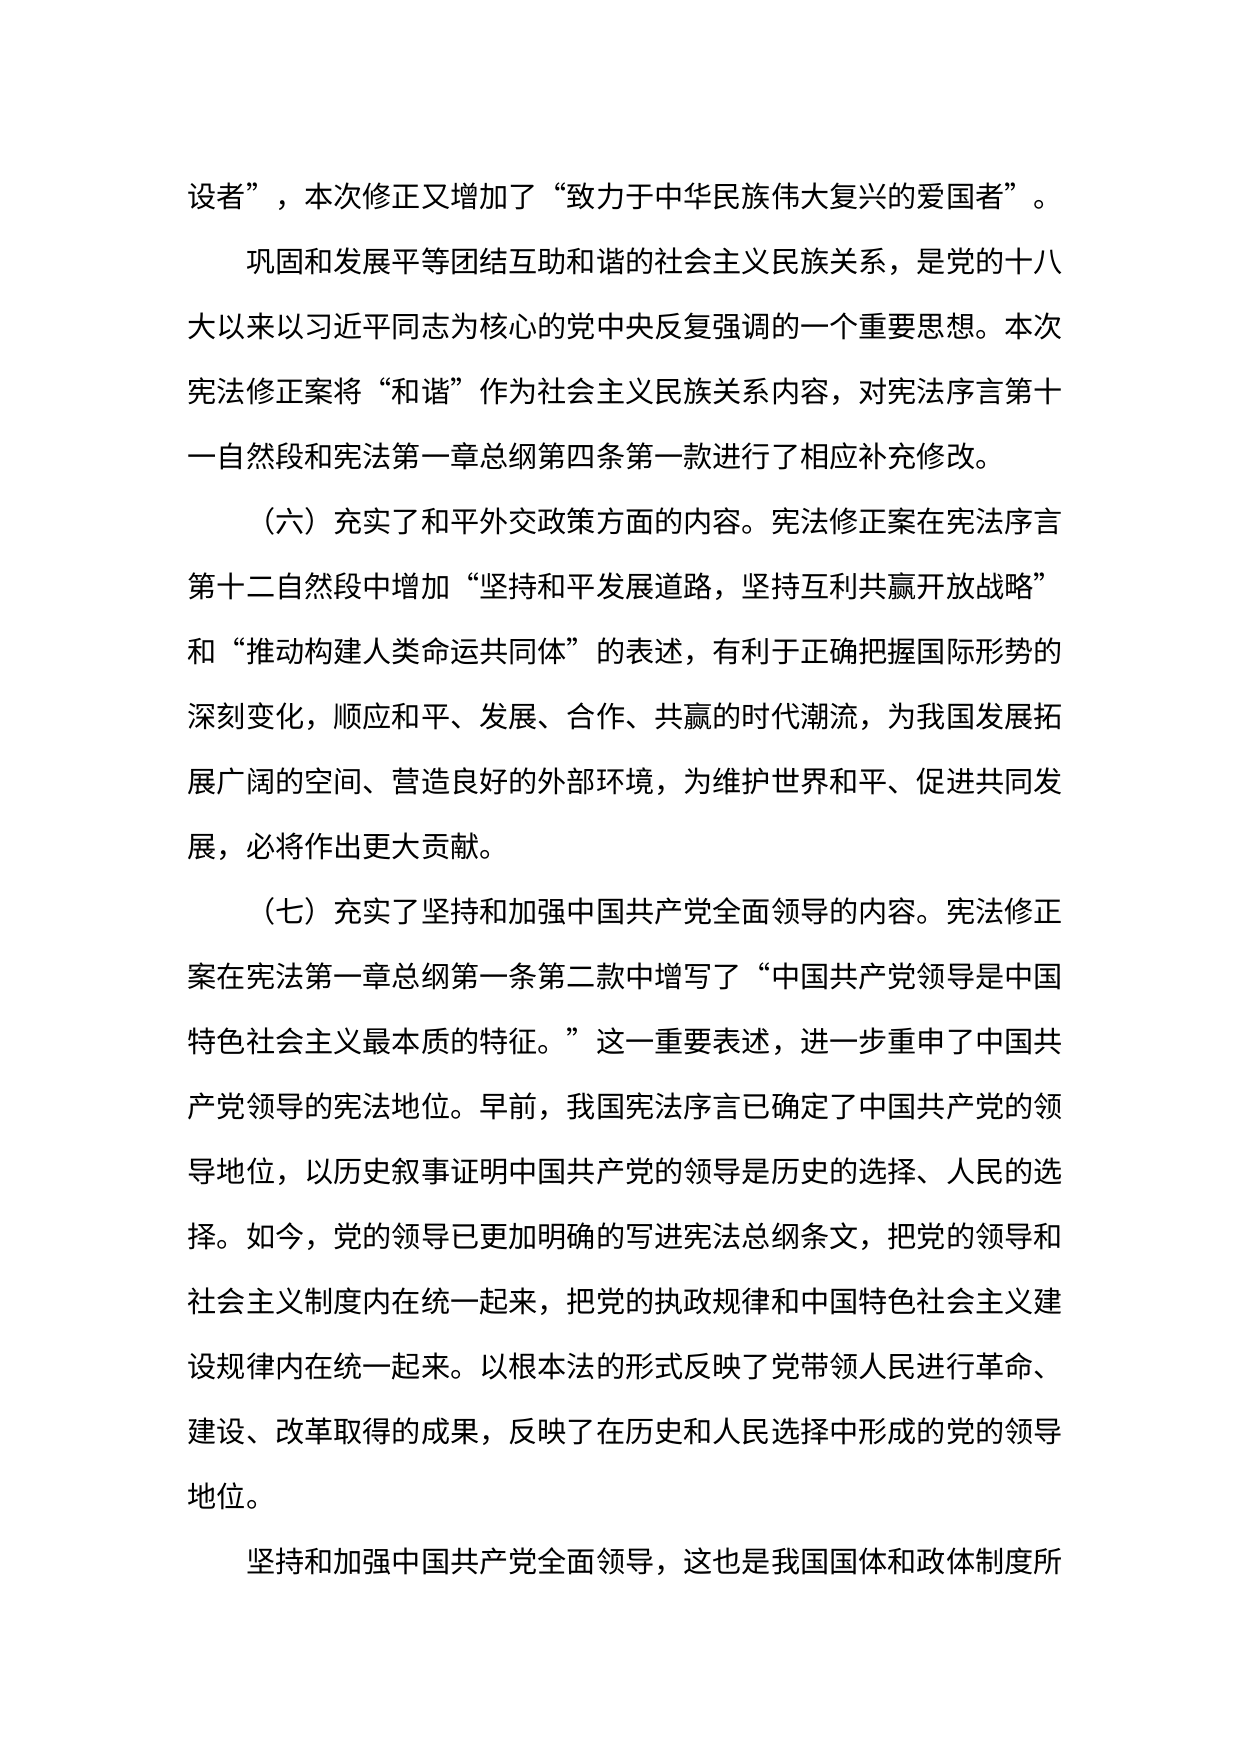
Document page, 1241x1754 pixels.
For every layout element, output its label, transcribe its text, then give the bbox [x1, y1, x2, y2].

text （七）充实了坚持和加强中国共产党全面领导的内容。宪法修正案在宪法第一章总纲第一条第二款中增写了“中国共产党领导是中国特色社会主义最本质的特征。”这一重要表述，进一步重申了中国共产党领导的宪法地位。早前，我国宪法序言已确定了中国共产党的领导地位，以历史叙事证明中国共产党的领导是历史的选择、人民的选择。如今，党的领导已更加明确的写进宪法总纲条文，把党的领导和社会主义制度内在统一起来，把党的执政规律和中国特色社会主义建设规律内在统一起来。以根本法的形式反映了党带领人民进行革命、建设、改革取得的成果，反映了在历史和人民选择中形成的党的领导地位。 [187, 877, 1063, 1527]
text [187, 162, 1063, 227]
text 巩固和发展平等团结互助和谐的社会主义民族关系，是党的十八大以来以习近平同志为核心的党中央反复强调的一个重要思想。本次宪法修正案将“和谐”作为社会主义民族关系内容，对宪法序言第十一自然段和宪法第一章总纲第四条第一款进行了相应补充修改。 [187, 227, 1063, 487]
text （六）充实了和平外交政策方面的内容。宪法修正案在宪法序言第十二自然段中增加“坚持和平发展道路，坚持互利共赢开放战略”和“推动构建人类命运共同体”的表述，有利于正确把握国际形势的深刻变化，顺应和平、发展、合作、共赢的时代潮流，为我国发展拓展广阔的空间、营造良好的外部环境，为维护世界和平、促进共同发展，必将作出更大贡献。 [187, 487, 1063, 877]
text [187, 1527, 1063, 1592]
